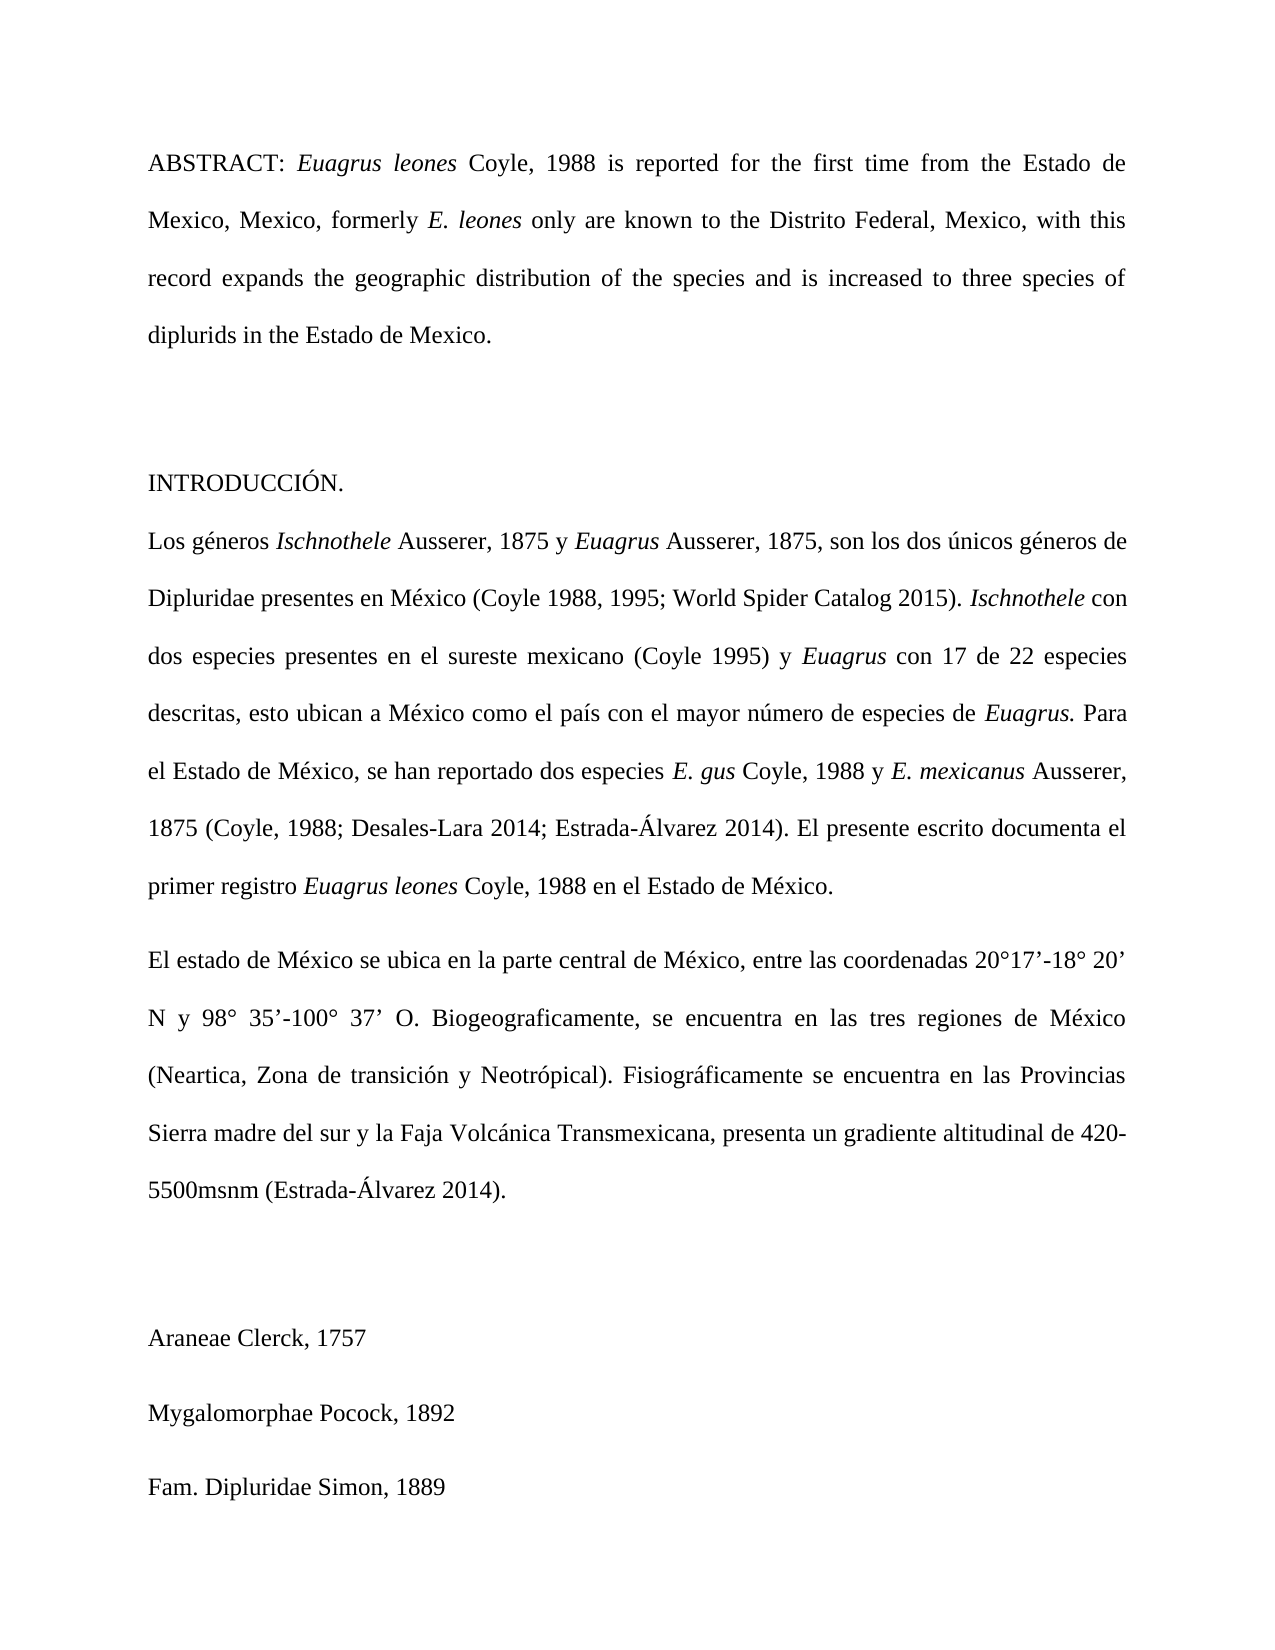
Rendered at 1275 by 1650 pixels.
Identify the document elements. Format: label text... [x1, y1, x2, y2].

text Araneae Clerck, 1757 [148, 1323, 1127, 1352]
text Los géneros Ischnothele Ausserer, 1875 y Euagrus Ausserer, 1875, son los dos únicos géneros de Dipluridae presentes en México (Coyle 1988, 1995; World Spider Catalog 2015). Ischnothele con dos especies presentes en el sureste mexicano (Coyle 1995) y Euagrus con 17 de 22 especies descritas, esto ubican a México como el país con el mayor número de especies de Euagrus. Para el Estado de México, se han reportado dos especies E. gus Coyle, 1988 y E. mexicanus Ausserer, 1875 (Coyle, 1988; Desales-Lara 2014; Estrada-Álvarez 2014). El presente escrito documenta el primer registro Euagrus leones Coyle, 1988 en el Estado de México. [148, 526, 1127, 900]
text ABSTRACT: Euagrus leones Coyle, 1988 is reported for the first time from the Estado de Mexico, Mexico, formerly E. leones only are known to the Distrito Federal, Mexico, with this record expands the geographic distribution of the species and is increased to three species of diplurids in the Estado de Mexico. [148, 148, 1127, 349]
text El estado de México se ubica en la parte central de México, entre las coordenadas 20°17’-18° 20’ N y 98° 35’-100° 37’ O. Biogeograficamente, se encuentra en las tres regiones de México (Neartica, Zona de transición y Neotrópical). Fisiográficamente se encuentra en las Provincias Sierra madre del sur y la Faja Volcánica Transmexicana, presenta un gradiente altitudinal de 420-5500msnm (Estrada-Álvarez 2014). [148, 945, 1127, 1204]
text Mygalomorphae Pocock, 1892 [148, 1398, 1127, 1426]
text INTRODUCCIÓN. [148, 468, 1127, 497]
text Fam. Dipluridae Simon, 1889 [148, 1472, 1127, 1501]
